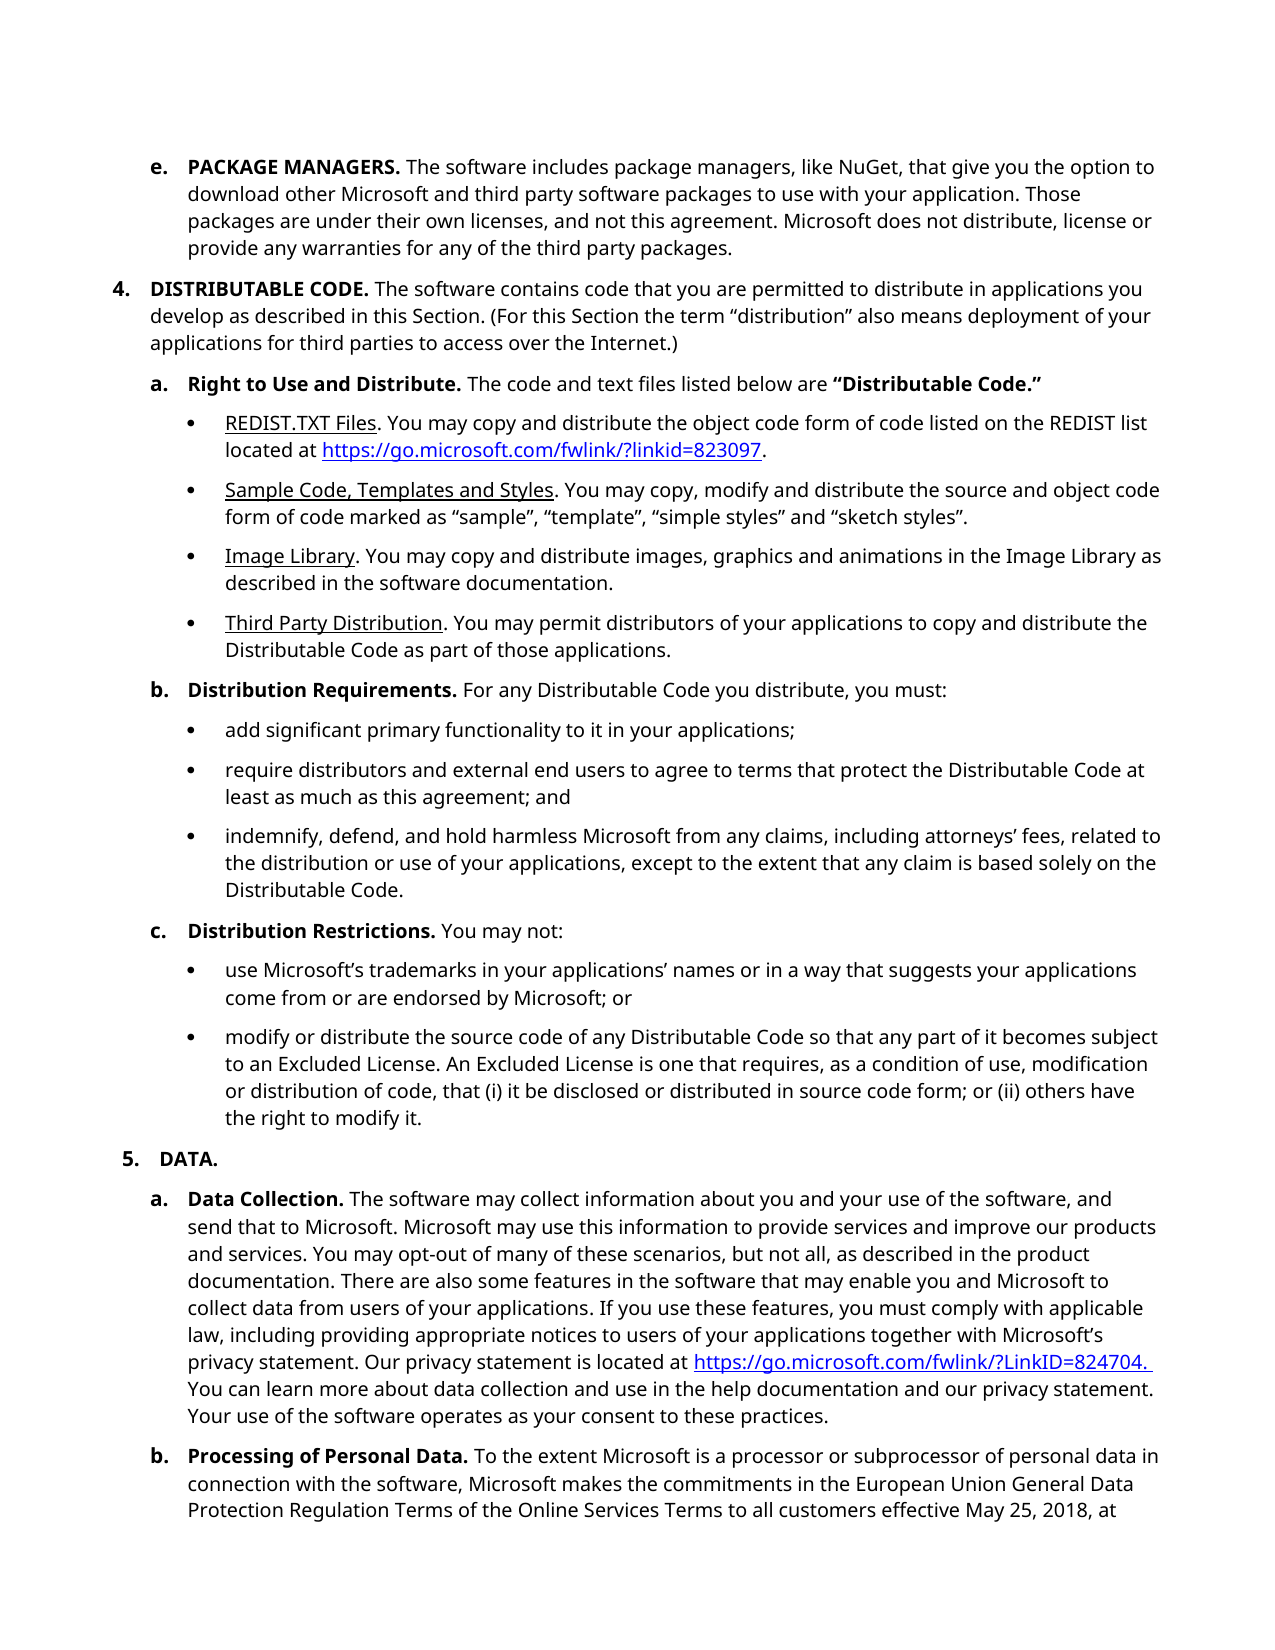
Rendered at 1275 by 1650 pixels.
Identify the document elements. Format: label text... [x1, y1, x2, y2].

text Image Library. You may copy and distribute images, graphics and animations in the Image Library as described in the software documentation. [187, 543, 1162, 597]
text Sample Code, Templates and Styles. You may copy, modify and distribute the source and object code form of code marked as “sample”, “template”, “simple styles” and “sketch styles”. [187, 476, 1162, 530]
subtitle DATA. [122, 1144, 1162, 1172]
subtitle Data Collection. The software may collect information about you and your use of the software, and send that to Microsoft. Microsoft may use this information to provide services and improve our products and services. You may opt-out of many of these scenarios, but not all, as described in the product documentation. There are also some features in the software that may enable you and Microsoft to collect data from users of your applications. If you use these features, you must comply with applicable law, including providing appropriate notices to users of your applications together with Microsoft’s privacy statement. Our privacy statement is located at https://go.microsoft.com/fwlink/?LinkID=824704. You can learn more about data collection and use in the help documentation and our privacy statement. Your use of the software operates as your consent to these practices. [150, 1184, 1162, 1429]
subtitle Right to Use and Distribute. The code and text files listed below are “Distributable Code.” [150, 369, 1162, 397]
subtitle PACKAGE MANAGERS. The software includes package managers, like NuGet, that give you the option to download other Microsoft and third party software packages to use with your application. Those packages are under their own licenses, and not this agreement. Microsoft does not distribute, license or provide any warranties for any of the third party packages. [150, 152, 1162, 261]
text indemnify, defend, and hold harmless Microsoft from any claims, including attorneys’ fees, related to the distribution or use of your applications, except to the extent that any claim is based solely on the Distributable Code. [187, 822, 1162, 903]
subtitle Distribution Requirements. For any Distributable Code you distribute, you must: [150, 676, 1162, 704]
text modify or distribute the source code of any Distributable Code so that any part of it becomes subject to an Excluded License. An Excluded License is one that requires, as a condition of use, modification or distribution of code, that (i) it be disclosed or distributed in source code form; or (ii) others have the right to modify it. [187, 1023, 1162, 1131]
text Third Party Distribution. You may permit distributors of your applications to copy and distribute the Distributable Code as part of those applications. [187, 609, 1162, 663]
text add significant primary functionality to it in your applications; [187, 716, 1162, 743]
subtitle DISTRIBUTABLE CODE. The software contains code that you are permitted to distribute in applications you develop as described in this Section. (For this Section the term “distribution” also means deployment of your applications for third parties to access over the Internet.) [112, 274, 1162, 356]
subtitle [150, 1441, 1162, 1524]
text REDIST.TXT Files. You may copy and distribute the object code form of code listed on the REDIST list located at https://go.microsoft.com/fwlink/?linkid=823097. [187, 410, 1162, 464]
subtitle Distribution Restrictions. You may not: [150, 916, 1162, 944]
text require distributors and external end users to agree to terms that protect the Distributable Code at least as much as this agreement; and [187, 756, 1162, 810]
text use Microsoft’s trademarks in your applications’ names or in a way that suggests your applications come from or are endorsed by Microsoft; or [187, 957, 1162, 1011]
